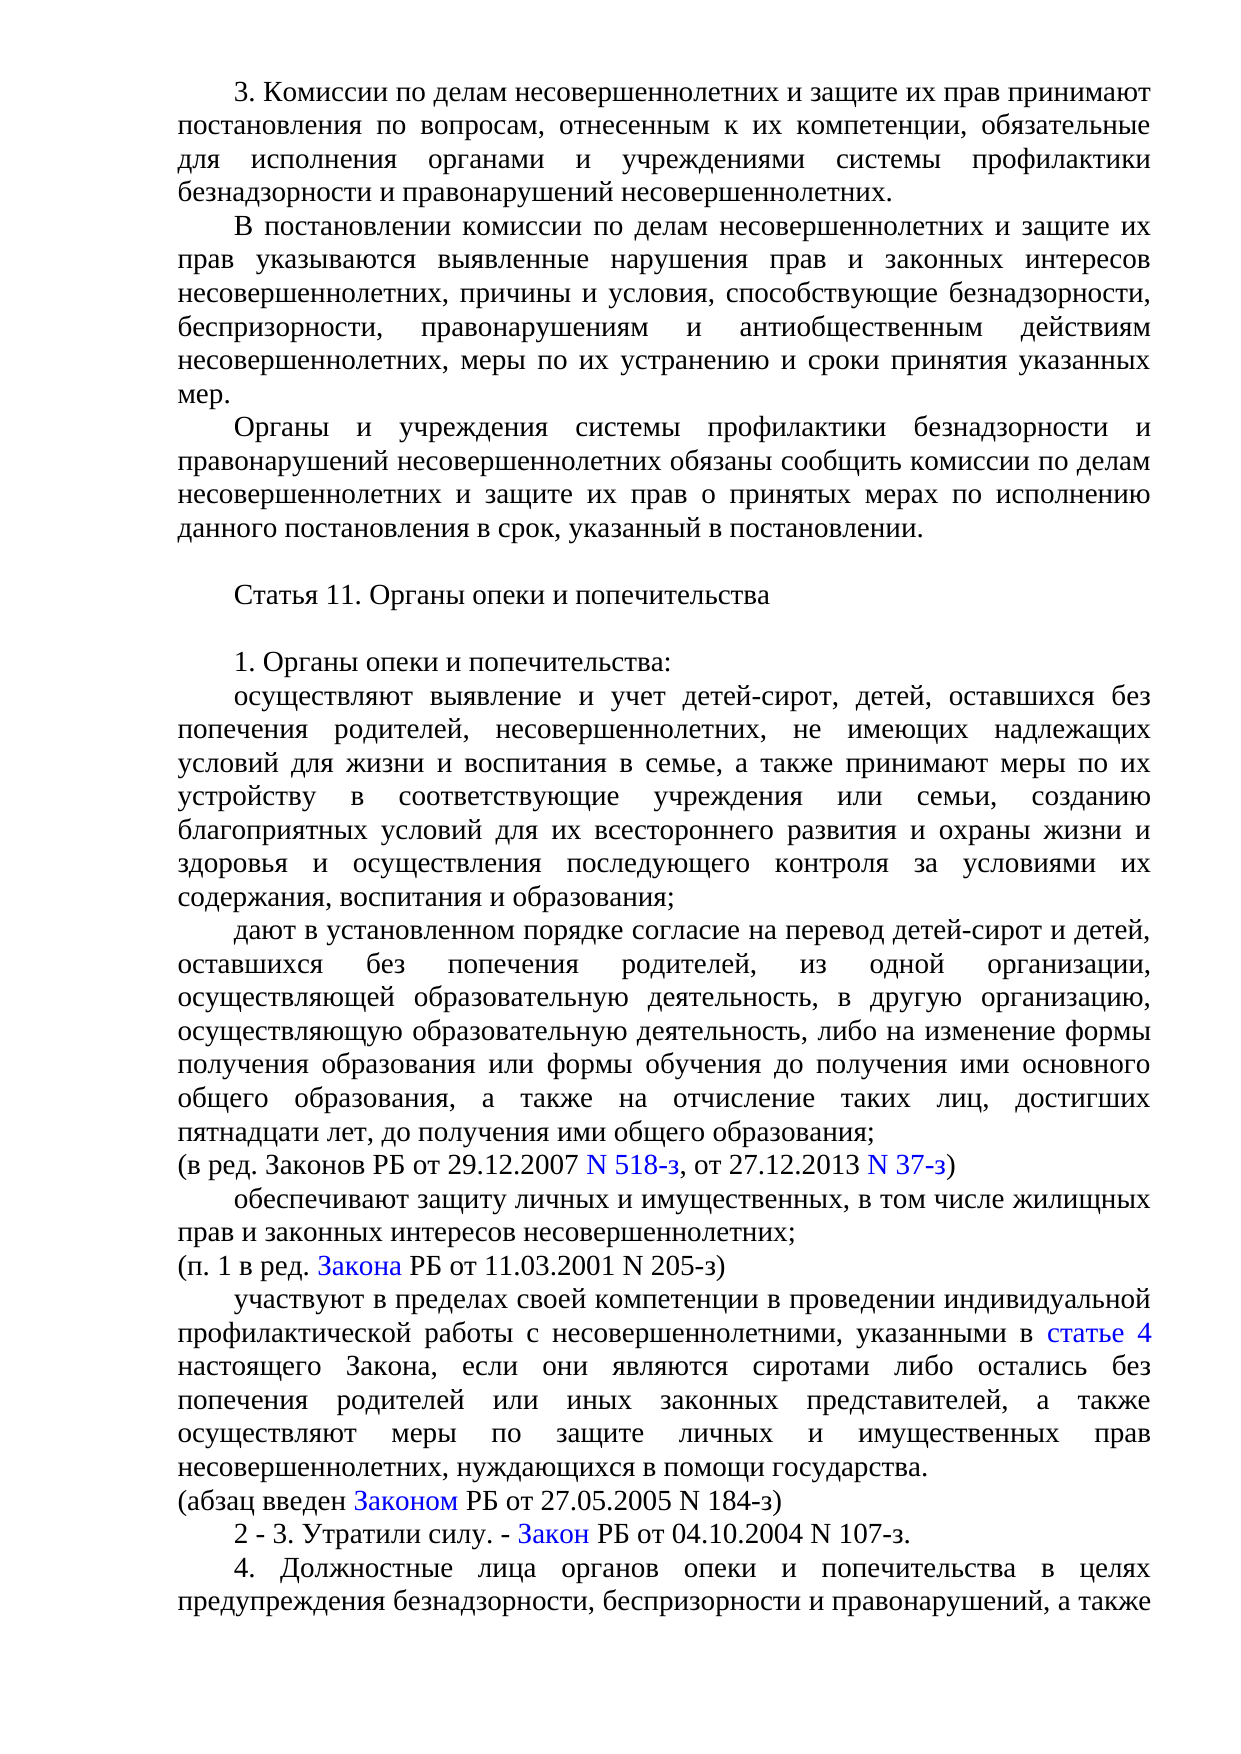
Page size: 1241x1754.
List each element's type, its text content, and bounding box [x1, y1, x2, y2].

text 3. Комиссии по делам несовершеннолетних и защите их прав принимают постановления по вопросам, отнесенным к их компетенции, обязательные для исполнения органами и учреждениями системы профилактики безнадзорности и правонарушений несовершеннолетних. [177, 74, 1152, 208]
text (в ред. Законов РБ от 29.12.2007 N 518-з, от 27.12.2013 N 37-з) [177, 1147, 1152, 1181]
text 2 - 3. Утратили силу. - Закон РБ от 04.10.2004 N 107-з. [177, 1516, 1152, 1550]
text В постановлении комиссии по делам несовершеннолетних и защите их прав указываются выявленные нарушения прав и законных интересов несовершеннолетних, причины и условия, способствующие безнадзорности, беспризорности, правонарушениям и антиобщественным действиям несовершеннолетних, меры по их устранению и сроки принятия указанных мер. [177, 208, 1152, 409]
text участвуют в пределах своей компетенции в проведении индивидуальной профилактической работы с несовершеннолетними, указанными в статье 4 настоящего Закона, если они являются сиротами либо остались без попечения родителей или иных законных представителей, а также осуществляют меры по защите личных и имущественных прав несовершеннолетних, нуждающихся в помощи государства. [177, 1281, 1152, 1483]
text (абзац введен Законом РБ от 27.05.2005 N 184-з) [177, 1483, 1152, 1516]
text осуществляют выявление и учет детей-сирот, детей, оставшихся без попечения родителей, несовершеннолетних, не имеющих надлежащих условий для жизни и воспитания в семье, а также принимают меры по их устройству в соответствующие учреждения или семьи, созданию благоприятных условий для их всестороннего развития и охраны жизни и здоровья и осуществления последующего контроля за условиями их содержания, воспитания и образования; [177, 678, 1152, 912]
text Статья 11. Органы опеки и попечительства [177, 577, 1152, 611]
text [177, 1550, 1152, 1617]
text (п. 1 в ред. Закона РБ от 11.03.2001 N 205-з) [177, 1248, 1152, 1281]
text Органы и учреждения системы профилактики безнадзорности и правонарушений несовершеннолетних обязаны сообщить комиссии по делам несовершеннолетних и защите их прав о принятых мерах по исполнению данного постановления в срок, указанный в постановлении. [177, 409, 1152, 543]
text дают в установленном порядке согласие на перевод детей-сирот и детей, оставшихся без попечения родителей, из одной организации, осуществляющей образовательную деятельность, в другую организацию, осуществляющую образовательную деятельность, либо на изменение формы получения образования или формы обучения до получения ими основного общего образования, а также на отчисление таких лиц, достигших пятнадцати лет, до получения ими общего образования; [177, 912, 1152, 1147]
text обеспечивают защиту личных и имущественных, в том числе жилищных прав и законных интересов несовершеннолетних; [177, 1181, 1152, 1248]
text 1. Органы опеки и попечительства: [177, 644, 1152, 678]
